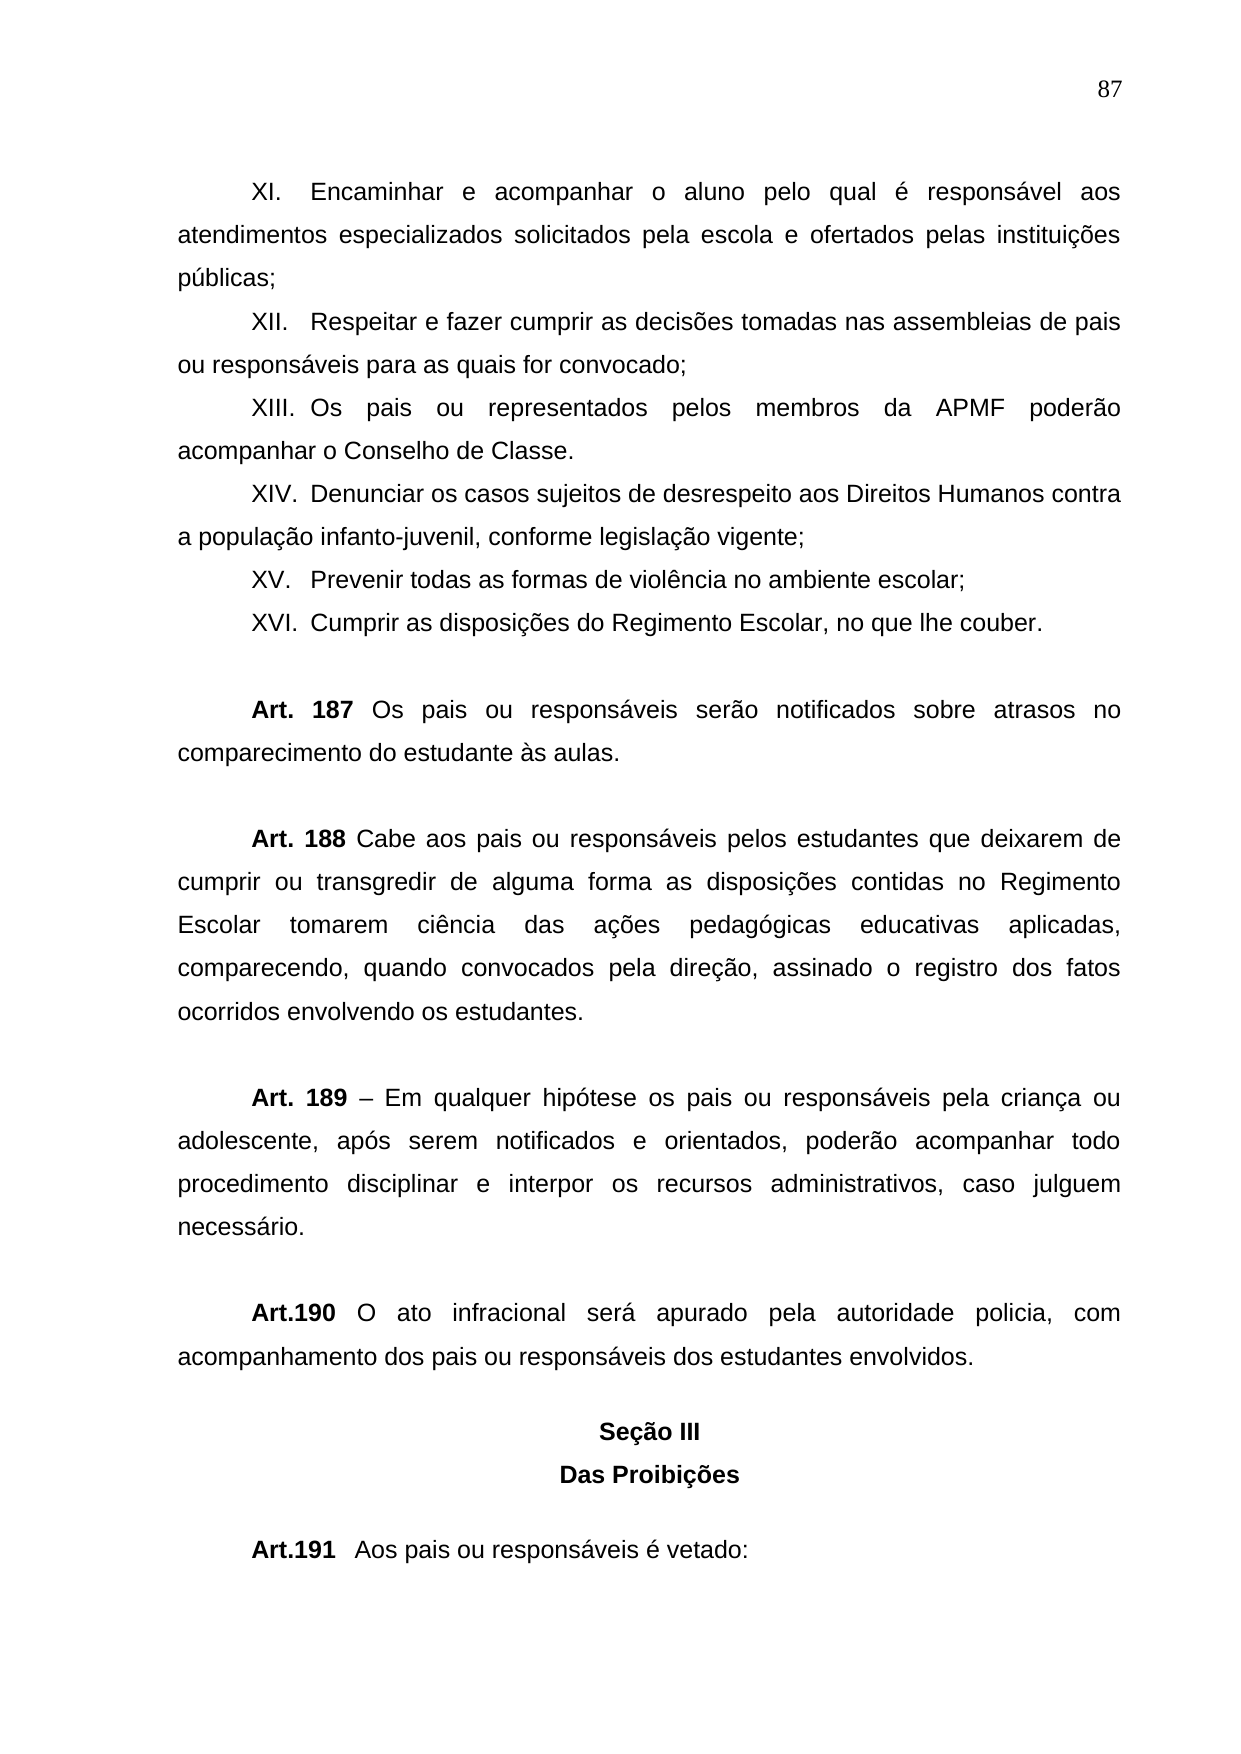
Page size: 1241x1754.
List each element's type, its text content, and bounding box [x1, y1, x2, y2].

list Respeitar e fazer cumprir as decisões tomadas nas assembleias de pais ou responsáveis para as quais for convocado; [177, 307, 1122, 378]
text Art. 188 Cabe aos pais ou responsáveis pelos estudantes que deixarem de cumprir ou transgredir de alguma forma as disposições contidas no Regimento Escolar tomarem ciência das ações pedagógicas educativas aplicadas, comparecendo, quando convocados pela direção, assinado o registro dos fatos ocorridos envolvendo os estudantes. [177, 824, 1122, 1025]
subtitle Seção III [177, 1417, 1122, 1446]
text Art. 187 Os pais ou responsáveis serão notificados sobre atrasos no comparecimento do estudante às aulas. [177, 695, 1122, 767]
list Encaminhar e acompanhar o aluno pelo qual é responsável aos atendimentos especializados solicitados pela escola e ofertados pelas instituições públicas; [177, 177, 1122, 292]
list Os pais ou representados pelos membros da APMF poderão acompanhar o Conselho de Classe. [177, 393, 1122, 465]
list Prevenir todas as formas de violência no ambiente escolar; [177, 565, 1122, 594]
list Denunciar os casos sujeitos de desrespeito aos Direitos Humanos contra a população infanto-juvenil, conforme legislação vigente; [177, 479, 1122, 551]
list Cumprir as disposições do Regimento Escolar, no que lhe couber. [177, 608, 1122, 637]
text Art.190 O ato infracional será apurado pela autoridade policia, com acompanhamento dos pais ou responsáveis dos estudantes envolvidos. [177, 1298, 1122, 1370]
text Art. 189 – Em qualquer hipótese os pais ou responsáveis pela criança ou adolescente, após serem notificados e orientados, poderão acompanhar todo procedimento disciplinar e interpor os recursos administrativos, caso julguem necessário. [177, 1083, 1122, 1241]
text Art.191 Aos pais ou responsáveis é vetado: [177, 1536, 1122, 1564]
subtitle Das Proibições [177, 1460, 1122, 1489]
